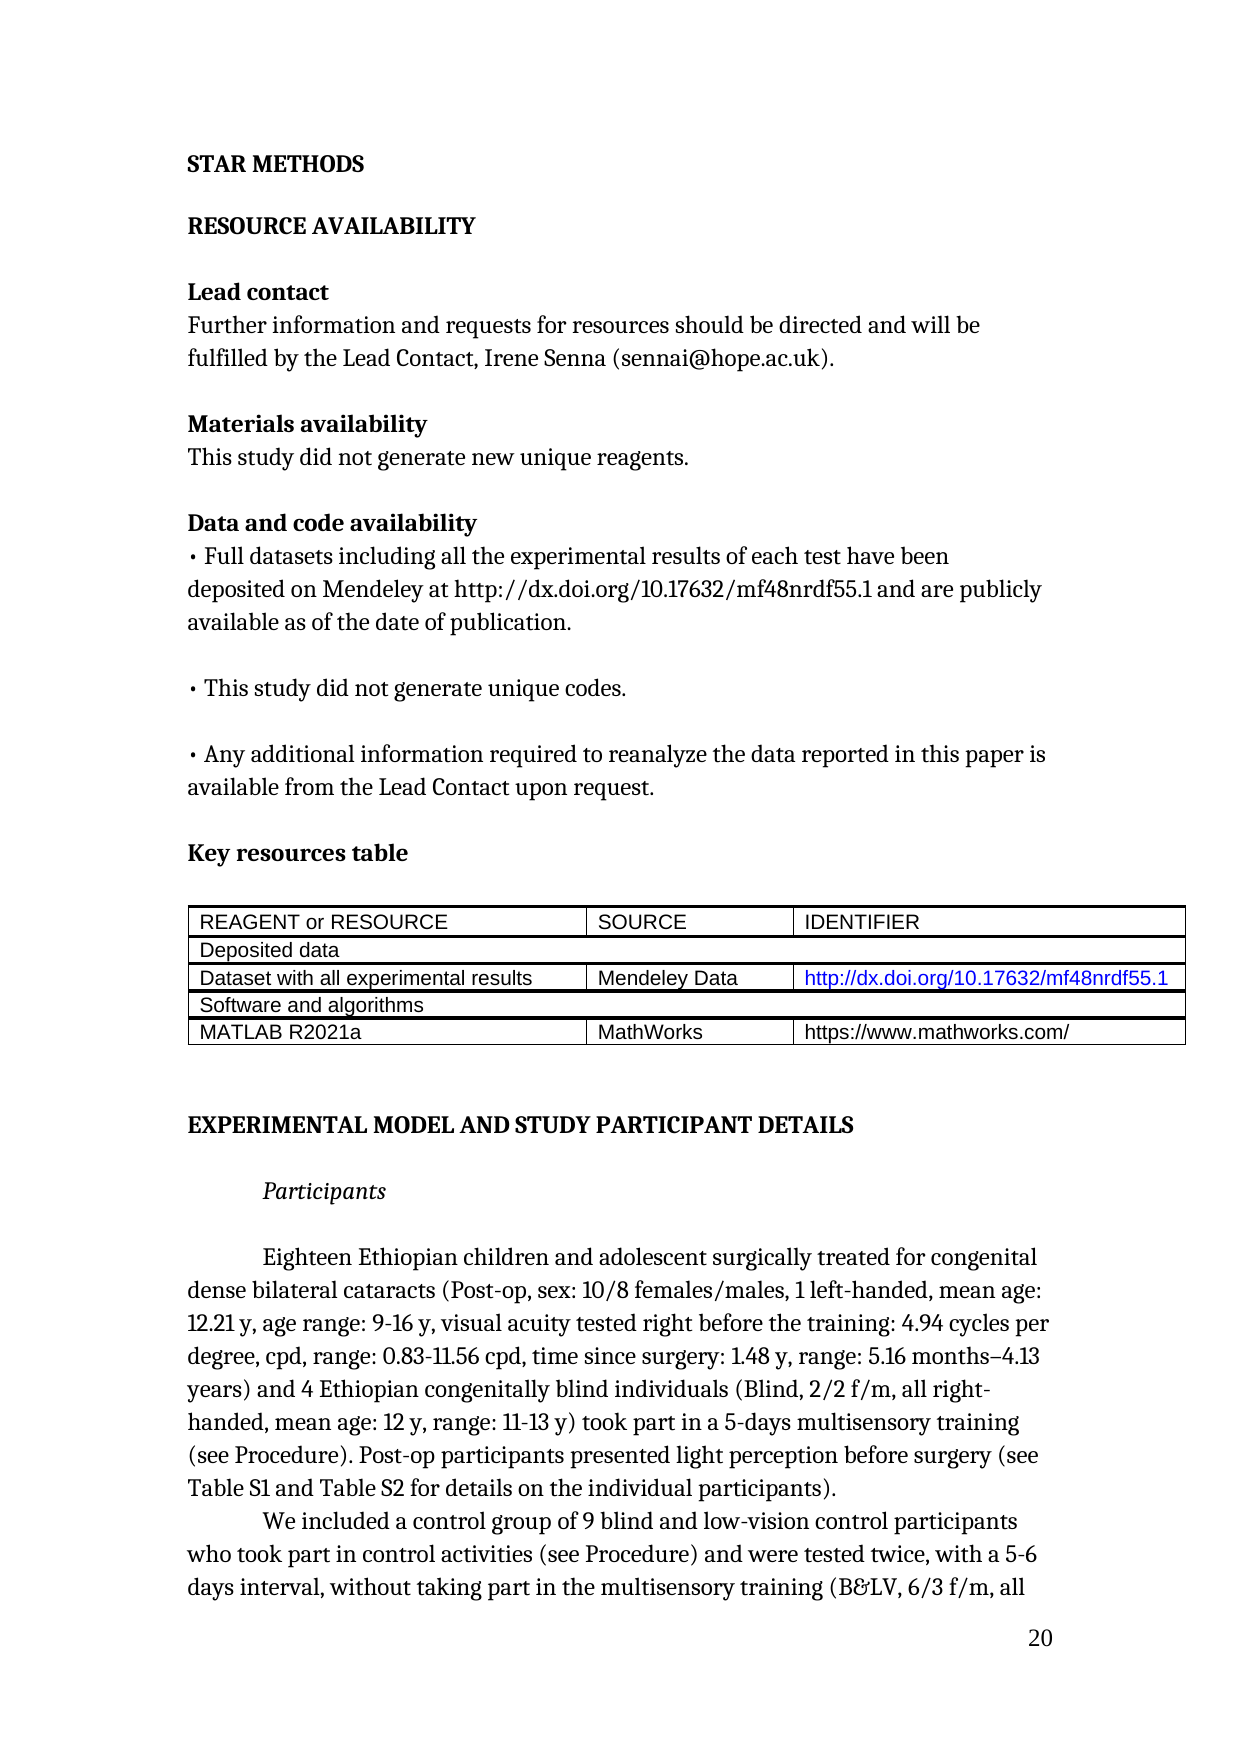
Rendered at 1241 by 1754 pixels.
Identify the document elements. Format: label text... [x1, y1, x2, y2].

table_cell Deposited data [189, 938, 1185, 962]
table_cell http://dx.doi.org/10.17632/mf48nrdf55.1 [794, 965, 1185, 989]
text Eighteen Ethiopian children and adolescent surgically treated for congenital dense bilateral cataracts (Post-op, sex: 10/8 females/males, 1 left-handed, mean age: 12.21 y, age range: 9-16 y, visual acuity tested right before the training: 4.94 cycles per degree, cpd, range: 0.83-11.56 cpd, time since surgery: 1.48 y, range: 5.16 months–4.13 years) and 4 Ethiopian congenitally blind individuals (Blind, 2/2 f/m, all right-handed, mean age: 12 y, range: 11-13 y) took part in a 5-days multisensory training (see Procedure). Post-op participants presented light perception before surgery (see Table S1 and Table S2 for details on the individual participants). [187, 1243, 1053, 1503]
text RESOURCE AVAILABILITY [187, 212, 1053, 241]
table_cell MATLAB R2021a [189, 1020, 586, 1043]
table_cell Dataset with all experimental results [189, 965, 586, 989]
text • Any additional information required to reanalyze the data reported in this paper is available from the Lead Contact upon request. [187, 740, 1053, 802]
text • Full datasets including all the experimental results of each test have been deposited on Mendeley at http://dx.doi.org/10.17632/mf48nrdf55.1 and are publicly available as of the date of publication. [187, 542, 1053, 637]
text Key resources table [187, 839, 1053, 868]
text Data and code availability [187, 509, 1053, 538]
table_cell MathWorks [587, 1020, 793, 1043]
text Lead contact [187, 278, 1053, 307]
text Further information and requests for resources should be directed and will be fulfilled by the Lead Contact, Irene Senna (sennai@hope.ac.uk). [187, 311, 1053, 373]
table_header REAGENT or RESOURCE [189, 908, 586, 935]
text • This study did not generate unique codes. [187, 674, 1053, 703]
text Materials availability [187, 410, 1053, 439]
table_cell Software and algorithms [189, 993, 1185, 1016]
table_header SOURCE [587, 908, 793, 935]
text EXPERIMENTAL MODEL AND STUDY PARTICIPANT DETAILS [187, 1111, 1053, 1139]
table_cell Mendeley Data [587, 965, 793, 989]
text This study did not generate new unique reagents. [187, 443, 1053, 472]
table_cell https://www.mathworks.com/ [794, 1020, 1185, 1043]
text STAR METHODS [187, 150, 1053, 179]
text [187, 1507, 1053, 1602]
table_header IDENTIFIER [794, 908, 1185, 935]
text Participants [187, 1177, 1053, 1205]
